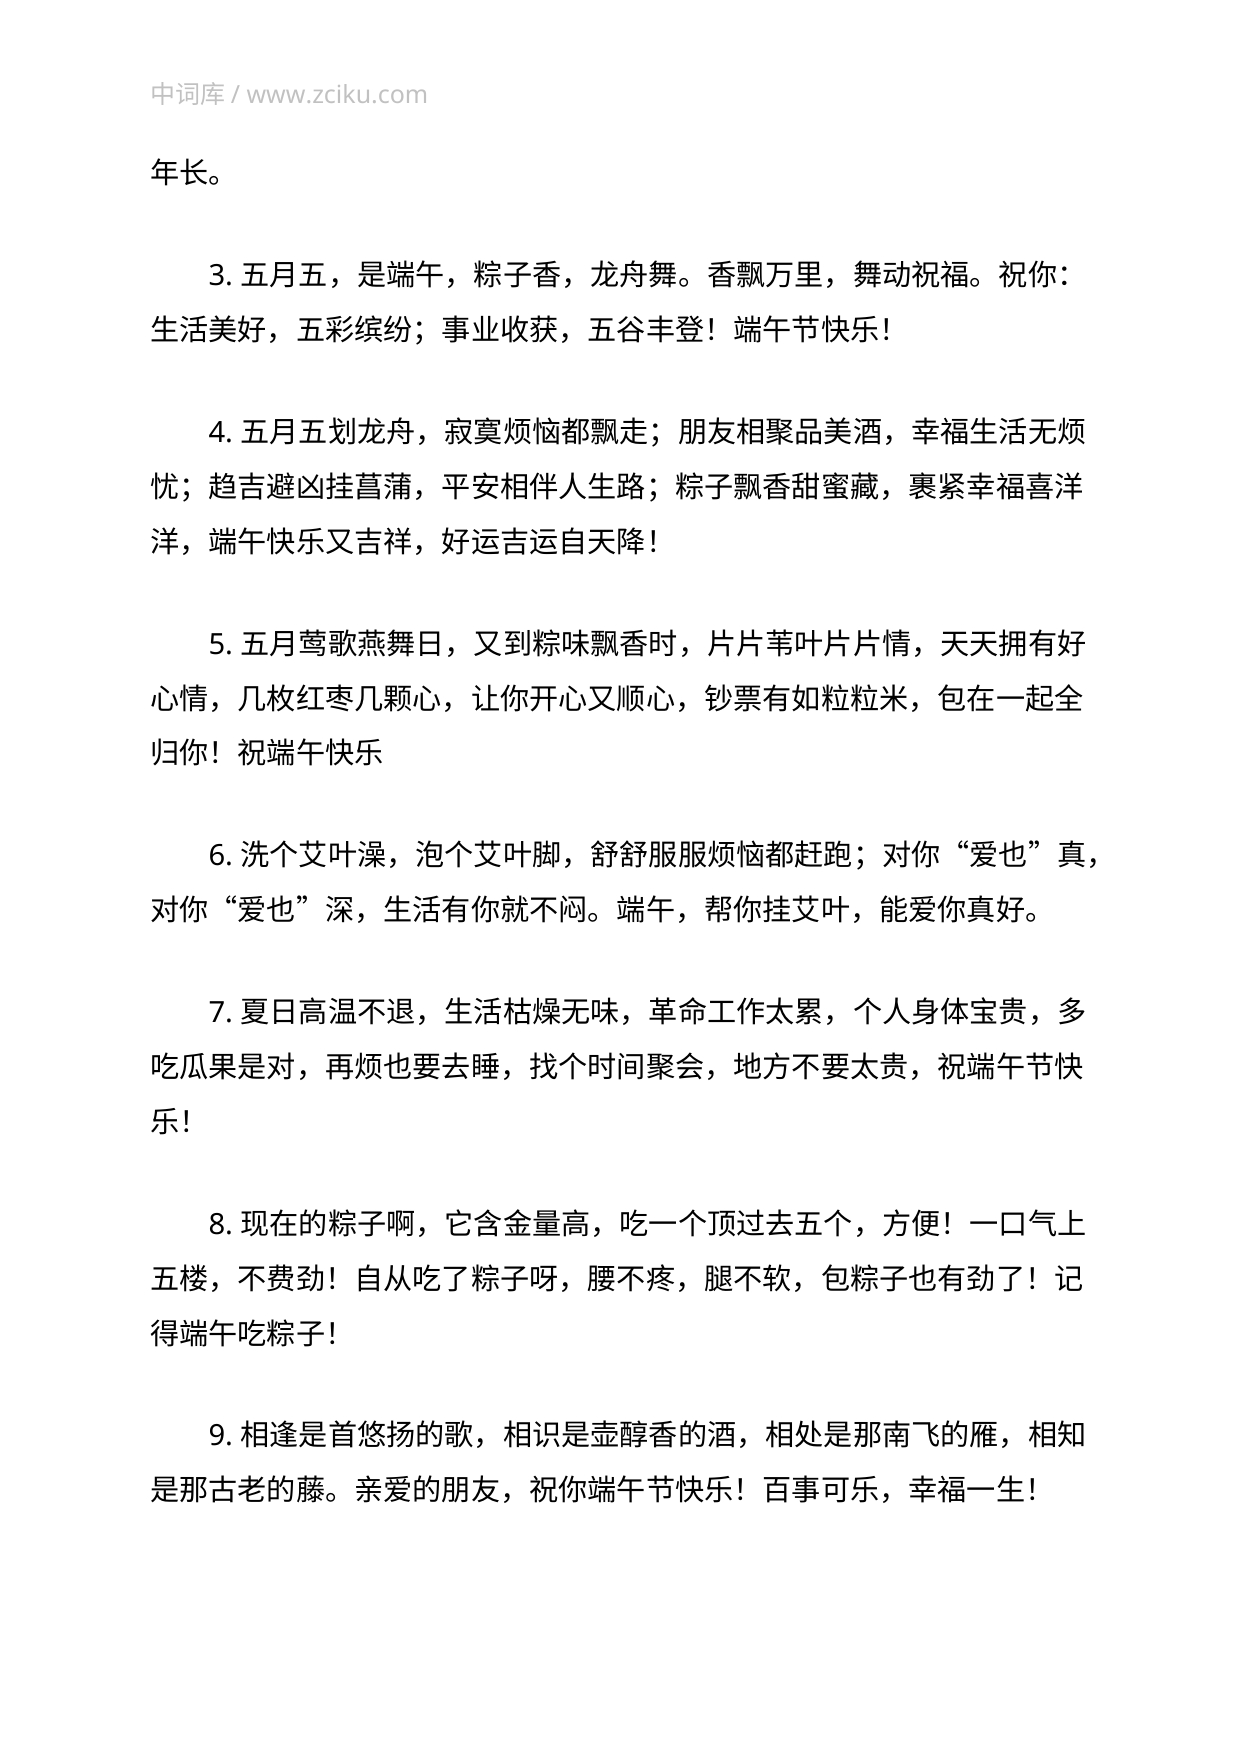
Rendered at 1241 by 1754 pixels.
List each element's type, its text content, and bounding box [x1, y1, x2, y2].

text 9. 相逢是首悠扬的歌，相识是壶醇香的酒，相处是那南飞的雁，相知是那古老的藤。亲爱的朋友，祝你端午节快乐！百事可乐，幸福一生！ [150, 1412, 1090, 1509]
text 5. 五月莺歌燕舞日，又到粽味飘香时，片片苇叶片片情，天天拥有好心情，几枚红枣几颗心，让你开心又顺心，钞票有如粒粒米，包在一起全归你！祝端午快乐 [150, 620, 1090, 772]
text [150, 150, 1090, 192]
text 4. 五月五划龙舟，寂寞烦恼都飘走；朋友相聚品美酒，幸福生活无烦忧；趋吉避凶挂菖蒲，平安相伴人生路；粽子飘香甜蜜藏，裹紧幸福喜洋洋，端午快乐又吉祥，好运吉运自天降！ [150, 408, 1090, 561]
text 6. 洗个艾叶澡，泡个艾叶脚，舒舒服服烦恼都赶跑；对你“爱也”真，对你“爱也”深，生活有你就不闷。端午，帮你挂艾叶，能爱你真好。 [150, 832, 1090, 929]
text 8. 现在的粽子啊，它含金量高，吃一个顶过去五个，方便！一口气上五楼，不费劲！自从吃了粽子呀，腰不疼，腿不软，包粽子也有劲了！记得端午吃粽子！ [150, 1200, 1090, 1352]
text 3. 五月五，是端午，粽子香，龙舟舞。香飘万里，舞动祝福。祝你：生活美好，五彩缤纷；事业收获，五谷丰登！端午节快乐！ [150, 252, 1090, 349]
text 7. 夏日高温不退，生活枯燥无味，革命工作太累，个人身体宝贵，多吃瓜果是对，再烦也要去睡，找个时间聚会，地方不要太贵，祝端午节快乐！ [150, 989, 1090, 1141]
